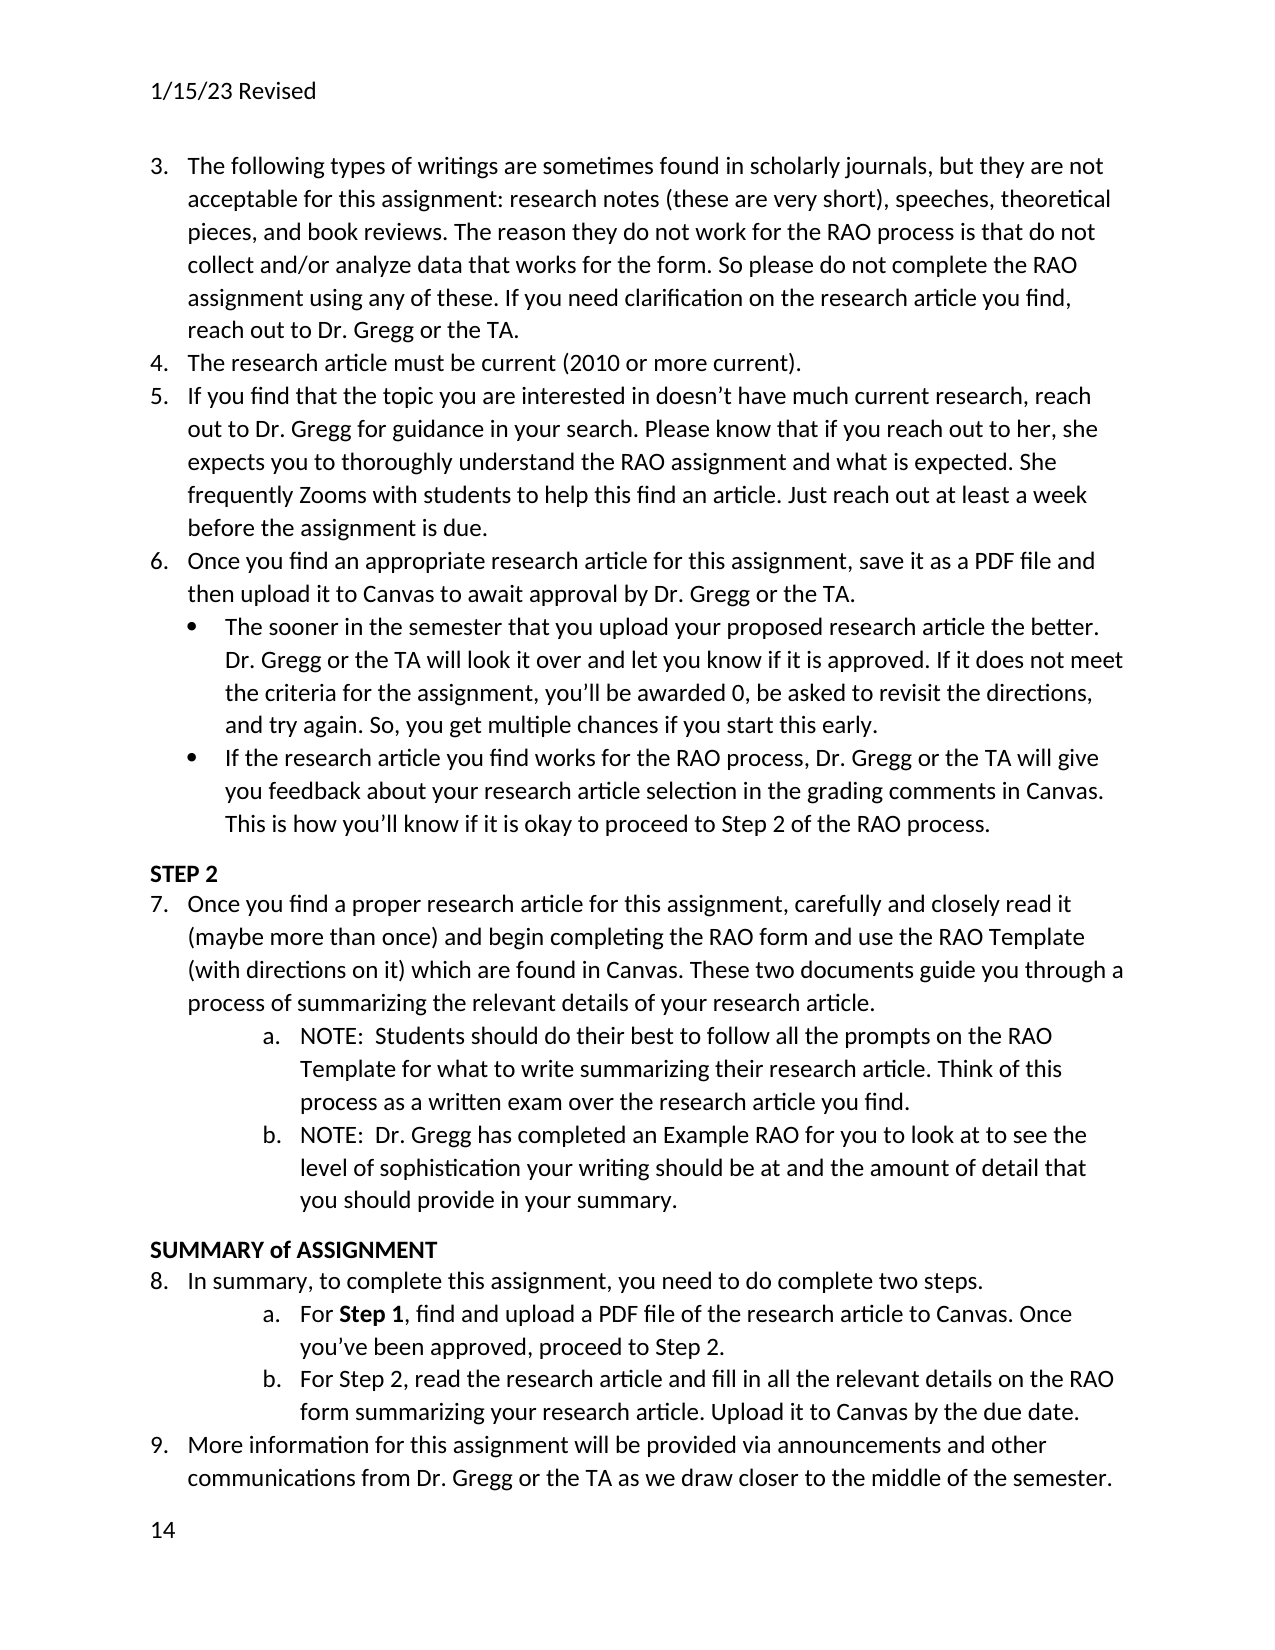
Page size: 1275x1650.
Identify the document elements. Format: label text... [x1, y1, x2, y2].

list For Step 2, read the research article and fill in all the relevant details on the RAO form summarizing your research article. Upload it to Canvas by the due date. [262, 1363, 1125, 1427]
list The sooner in the semester that you upload your proposed research article the better. Dr. Gregg or the TA will look it over and let you know if it is approved. If it does not meet the criteria for the assignment, you’ll be awarded 0, be asked to revisit the directions, and try again. So, you get multiple chances if you start this early. [187, 611, 1125, 740]
list If the research article you find works for the RAO process, Dr. Gregg or the TA will give you feedback about your research article selection in the grading comments in Canvas. This is how you’ll know if it is okay to proceed to Step 2 of the RAO process. [187, 742, 1125, 839]
list Once you find an appropriate research article for this assignment, save it as a PDF file and then upload it to Canvas to await approval by Dr. Gregg or the TA. [150, 545, 1125, 608]
list More information for this assignment will be provided via announcements and other communications from Dr. Gregg or the TA as we draw closer to the middle of the semester. [150, 1429, 1125, 1493]
text STEP 2 [150, 858, 1125, 888]
list The research article must be current (2010 or more current). [150, 347, 1125, 378]
list For Step 1, find and upload a PDF file of the research article to Canvas. Once you’ve been approved, proceed to Step 2. [262, 1298, 1125, 1361]
text SUMMARY of ASSIGNMENT [150, 1234, 1125, 1265]
list If you find that the topic you are interested in doesn’t have much current research, reach out to Dr. Gregg for guidance in your search. Please know that if you reach out to her, she expects you to thoroughly understand the RAO assignment and what is expected. She frequently Zooms with students to help this find an article. Just reach out at least a week before the assignment is due. [150, 380, 1125, 543]
list NOTE: Students should do their best to follow all the prompts on the RAO Template for what to write summarizing their research article. Think of this process as a written exam over the research article you find. [262, 1020, 1125, 1116]
list In summary, to complete this assignment, you need to do complete two steps. [150, 1265, 1125, 1295]
list The following types of writings are sometimes found in scholarly journals, but they are not acceptable for this assignment: research notes (these are very short), speeches, theoretical pieces, and book reviews. The reason they do not work for the RAO process is that do not collect and/or analyze data that works for the form. So please do not complete the RAO assignment using any of these. If you need clarification on the research article you find, reach out to Dr. Gregg or the TA. [150, 150, 1125, 345]
list Once you find a proper research article for this assignment, carefully and closely read it (maybe more than once) and begin completing the RAO form and use the RAO Template (with directions on it) which are found in Canvas. These two documents guide you through a process of summarizing the relevant details of your research article. [150, 888, 1125, 1018]
list NOTE: Dr. Gregg has completed an Example RAO for you to look at to see the level of sophistication your writing should be at and the amount of detail that you should provide in your summary. [262, 1119, 1125, 1215]
